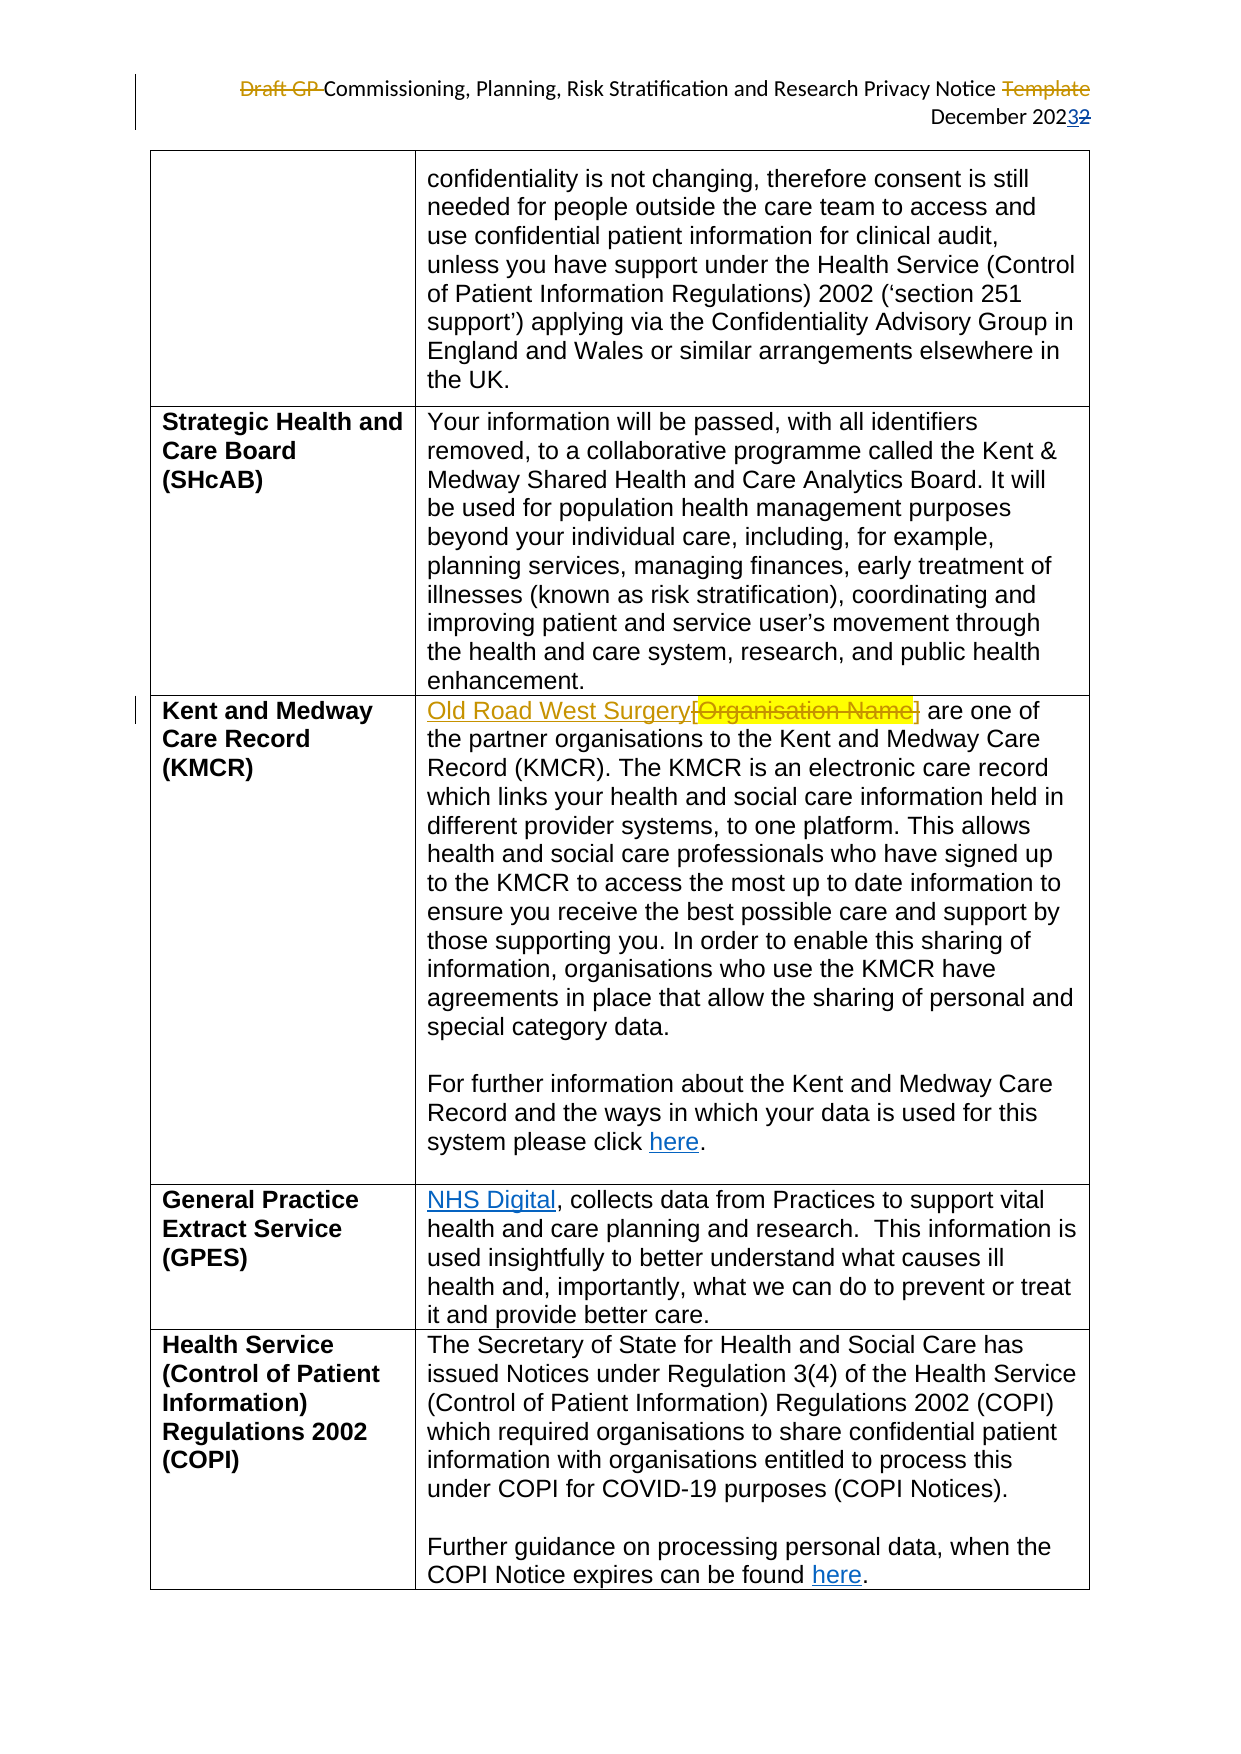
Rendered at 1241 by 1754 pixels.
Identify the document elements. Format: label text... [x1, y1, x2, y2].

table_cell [416, 151, 1089, 406]
table_cell Your information will be passed, with all identifiers removed, to a collaborative programme called the Kent & Medway Shared Health and Care Analytics Board. It will be used for population health management purposes beyond your individual care, including, for example, planning services, managing finances, early treatment of illnesses (known as risk stratification), coordinating and improving patient and service user’s movement through the health and care system, research, and public health enhancement. [416, 407, 1089, 694]
table_cell NHS Digital, collects data from Practices to support vital health and care planning and research. This information is used insightfully to better understand what causes ill health and, importantly, what we can do to prevent or treat it and provide better care. [416, 1185, 1089, 1329]
table_cell General Practice Extract Service (GPES) [151, 1185, 415, 1329]
table_cell Strategic Health and Care Board (SHcAB) [151, 407, 415, 694]
table_cell are one of the partner organisations to the Kent and Medway Care Record (KMCR). The KMCR is an electronic care record which links your health and social care information held in different provider systems, to one platform. This allows health and social care professionals who have signed up to the KMCR to access the most up to date information to ensure you receive the best possible care and support by those supporting you. In order to enable this sharing of information, organisations who use the KMCR have agreements in place that allow the sharing of personal and special category data. For further information about the Kent and Medway Care Record and the ways in which your data is used for this system please click here. [416, 696, 1089, 1184]
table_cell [151, 151, 415, 406]
table_cell Kent and Medway Care Record (KMCR) [151, 696, 415, 1184]
table_cell Health Service (Control of Patient Information) Regulations 2002 (COPI) [151, 1330, 415, 1589]
table_cell The Secretary of State for Health and Social Care has issued Notices under Regulation 3(4) of the Health Service (Control of Patient Information) Regulations 2002 (COPI) which required organisations to share confidential patient information with organisations entitled to process this under COPI for COVID-19 purposes (COPI Notices). Further guidance on processing personal data, when the COPI Notice expires can be found here. [416, 1330, 1089, 1589]
